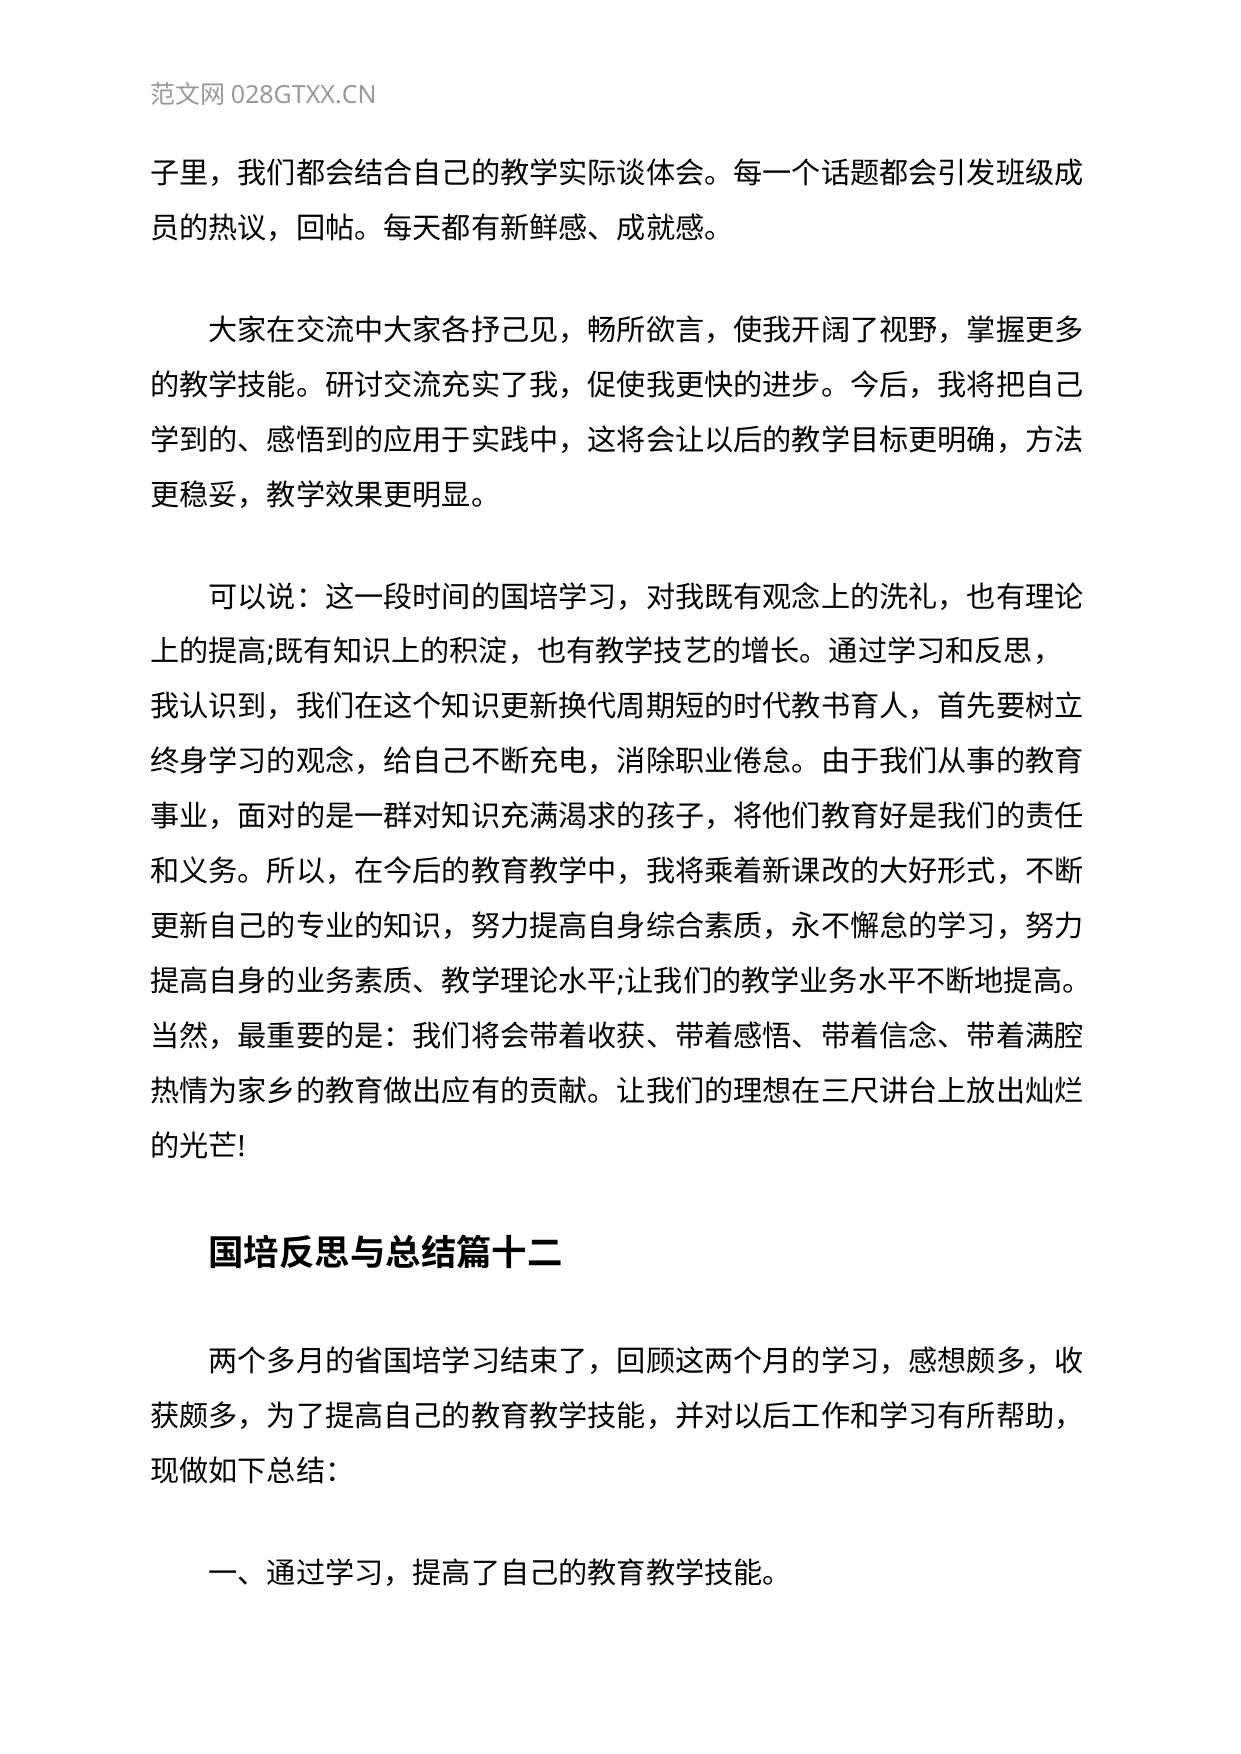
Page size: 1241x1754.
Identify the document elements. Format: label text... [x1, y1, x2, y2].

text 国培反思与总结篇十二 [150, 1224, 1090, 1276]
text 两个多月的省国培学习结束了，回顾这两个月的学习，感想颇多，收获颇多，为了提高自己的教育教学技能，并对以后工作和学习有所帮助，现做如下总结： [150, 1338, 1090, 1490]
text 一、通过学习，提高了自己的教育教学技能。 [150, 1549, 1090, 1592]
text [150, 150, 1090, 247]
text 大家在交流中大家各抒己见，畅所欲言，使我开阔了视野，掌握更多的教学技能。研讨交流充实了我，促使我更快的进步。今后，我将把自己学到的、感悟到的应用于实践中，这将会让以后的教学目标更明确，方法更稳妥，教学效果更明显。 [150, 307, 1090, 514]
text 可以说：这一段时间的国培学习，对我既有观念上的洗礼，也有理论上的提高;既有知识上的积淀，也有教学技艺的增长。通过学习和反思，我认识到，我们在这个知识更新换代周期短的时代教书育人，首先要树立终身学习的观念，给自己不断充电，消除职业倦怠。由于我们从事的教育事业，面对的是一群对知识充满渴求的孩子，将他们教育好是我们的责任和义务。所以，在今后的教育教学中，我将乘着新课改的大好形式，不断更新自己的专业的知识，努力提高自身综合素质，永不懈怠的学习，努力提高自身的业务素质、教学理论水平;让我们的教学业务水平不断地提高。当然，最重要的是：我们将会带着收获、带着感悟、带着信念、带着满腔热情为家乡的教育做出应有的贡献。让我们的理想在三尺讲台上放出灿烂的光芒! [150, 573, 1090, 1165]
